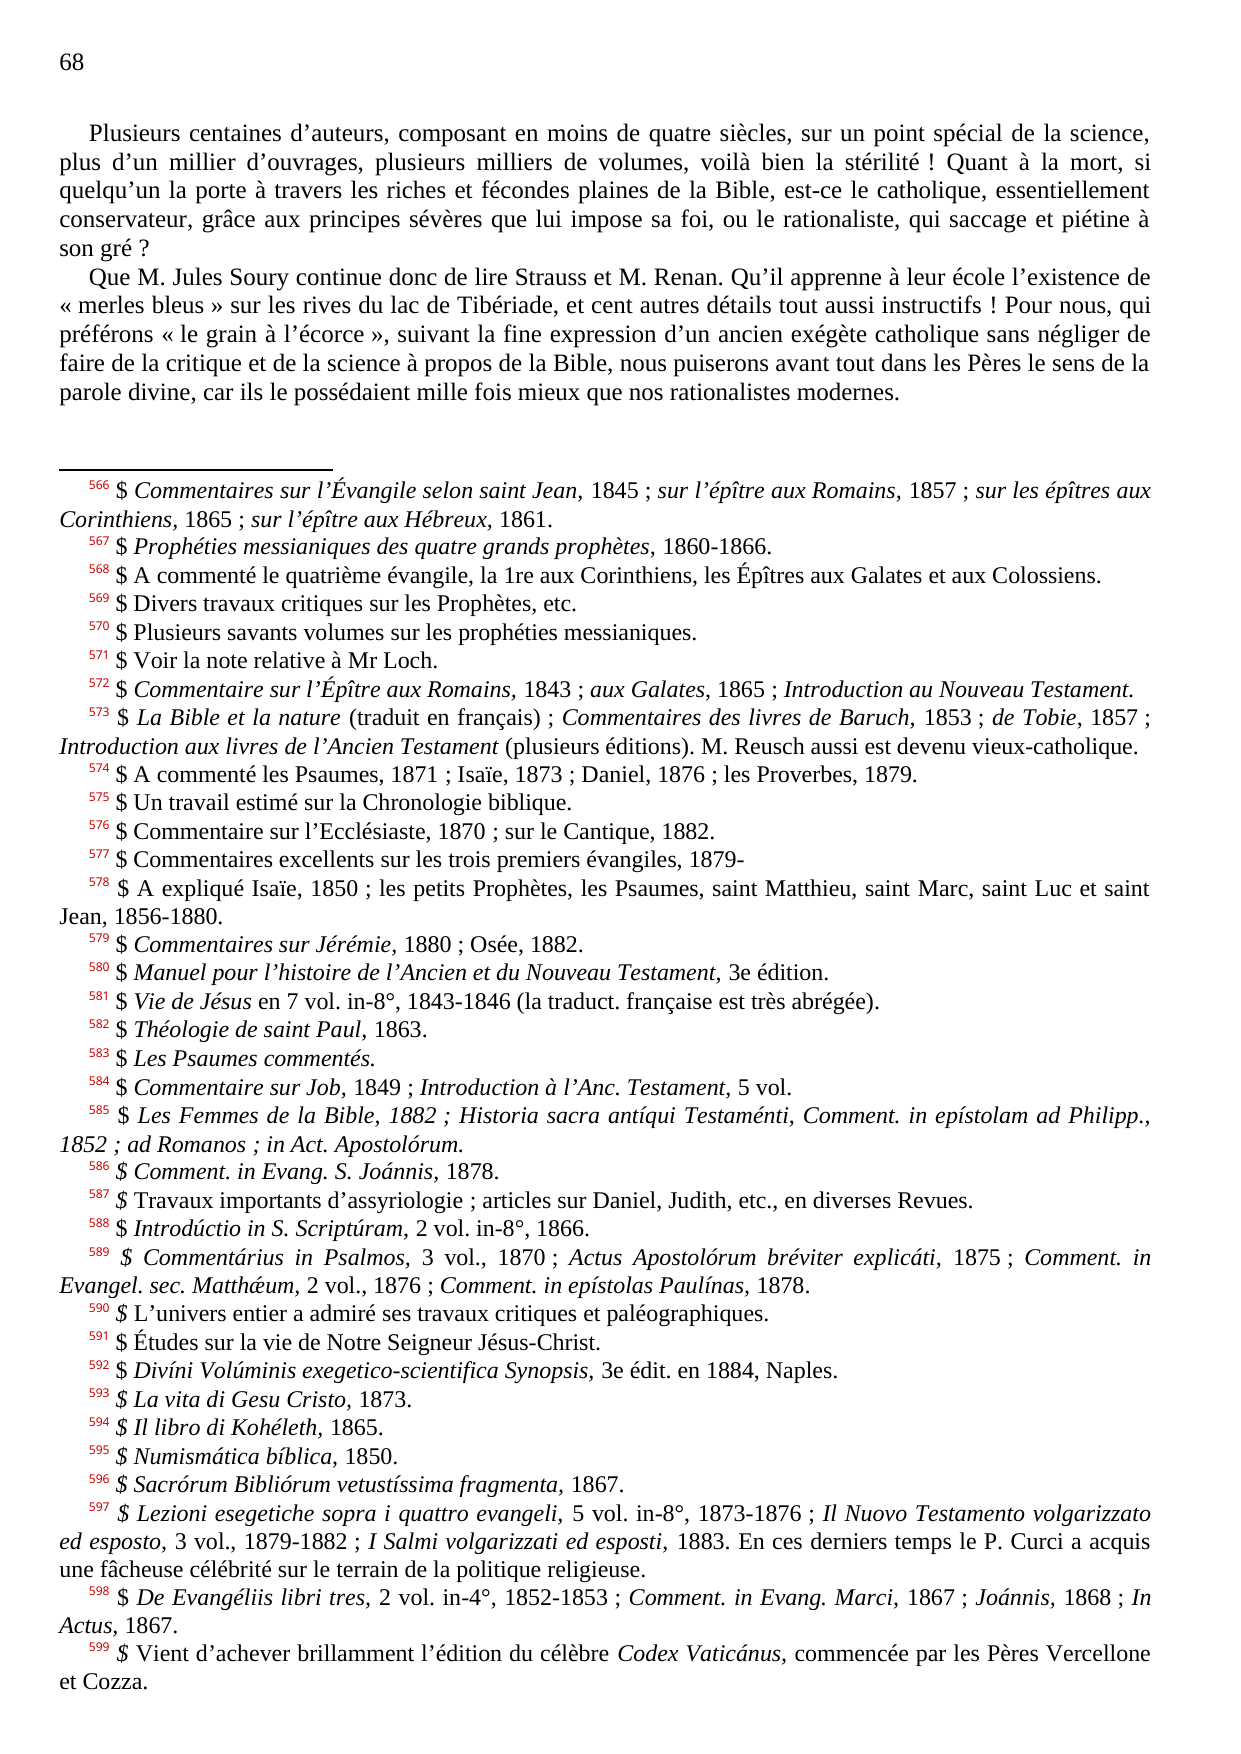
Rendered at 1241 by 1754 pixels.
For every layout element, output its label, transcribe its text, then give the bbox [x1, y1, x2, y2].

text Que M. Jules Soury continue donc de lire Strauss et M. Renan. Qu’il apprenne à leur école l’existence de « merles bleus » sur les rives du lac de Tibériade, et cent autres détails tout aussi instructifs ! Pour nous, qui préférons « le grain à l’écorce », suivant la fine expression d’un ancien exégète catholique sans négliger de faire de la critique et de la science à propos de la Bible, nous puiserons avant tout dans les Pères le sens de la parole divine, car ils le possédaient mille fois mieux que nos rationalistes modernes. [59, 262, 1152, 406]
text Plusieurs centaines d’auteurs, composant en moins de quatre siècles, sur un point spécial de la science, plus d’un millier d’ouvrages, plusieurs milliers de volumes, voilà bien la stérilité ! Quant à la mort, si quelqu’un la porte à travers les riches et fécondes plaines de la Bible, est-ce le catholique, essentiellement conservateur, grâce aux principes sévères que lui impose sa foi, ou le rationaliste, qui saccage et piétine à son gré ? [59, 118, 1152, 262]
